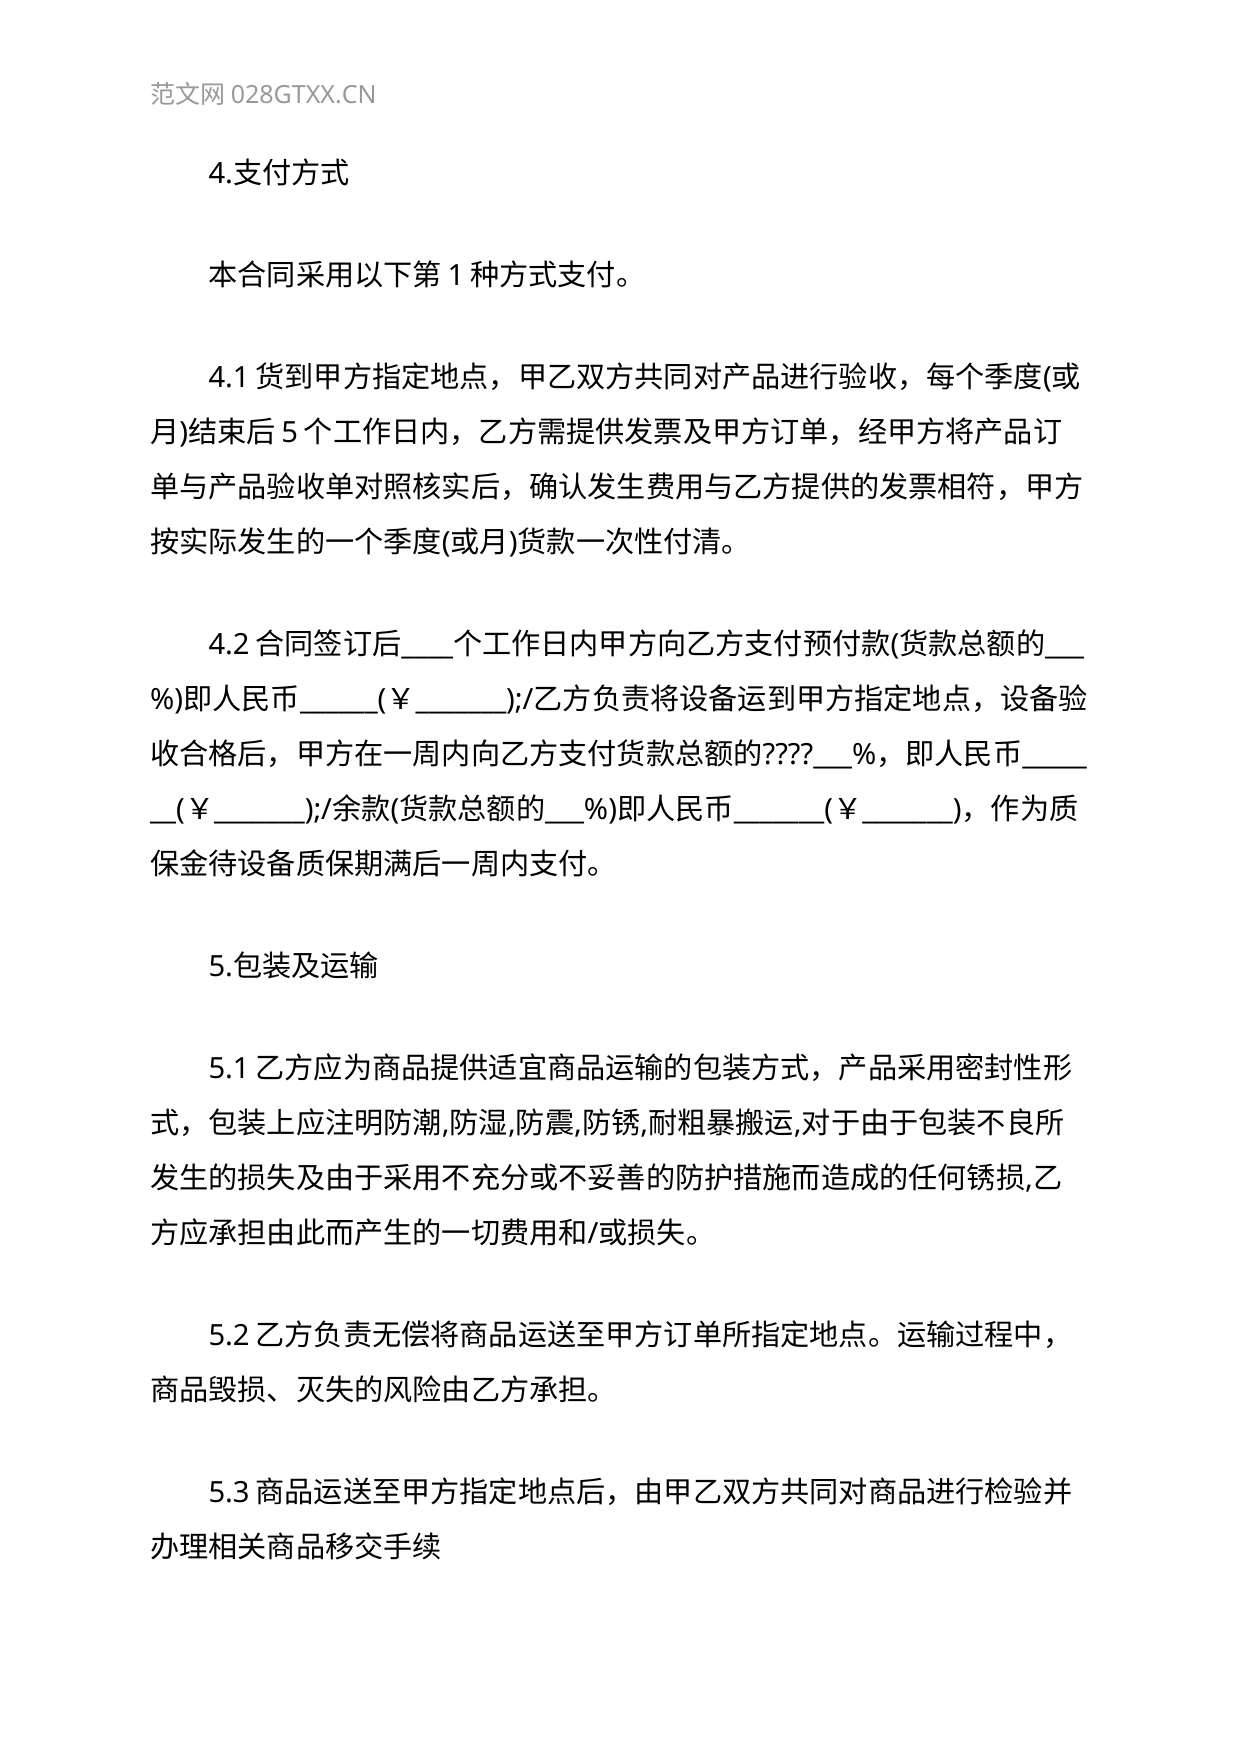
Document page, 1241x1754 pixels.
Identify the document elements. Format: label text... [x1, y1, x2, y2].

text 5.包装及运输 [150, 943, 1090, 985]
text 4.1货到甲方指定地点，甲乙双方共同对产品进行验收，每个季度(或月)结束后5个工作日内，乙方需提供发票及甲方订单，经甲方将产品订单与产品验收单对照核实后，确认发生费用与乙方提供的发票相符，甲方按实际发生的一个季度(或月)货款一次性付清。 [150, 354, 1090, 561]
text 5.2乙方负责无偿将商品运送至甲方订单所指定地点。运输过程中，商品毁损、灭失的风险由乙方承担。 [150, 1312, 1090, 1409]
text 5.3商品运送至甲方指定地点后，由甲乙双方共同对商品进行检验并办理相关商品移交手续 [150, 1468, 1090, 1566]
text 4.2合同签订后____个工作日内甲方向乙方支付预付款(货款总额的___%)即人民币______(￥_______);/乙方负责将设备运到甲方指定地点，设备验收合格后，甲方在一周内向乙方支付货款总额的????___%，即人民币_______(￥_______);/余款(货款总额的___%)即人民币_______(￥_______)，作为质保金待设备质保期满后一周内支付。 [150, 621, 1090, 883]
text 本合同采用以下第1种方式支付。 [150, 252, 1090, 294]
text 5.1乙方应为商品提供适宜商品运输的包装方式，产品采用密封性形式，包装上应注明防潮,防湿,防震,防锈,耐粗暴搬运,对于由于包装不良所发生的损失及由于采用不充分或不妥善的防护措施而造成的任何锈损,乙方应承担由此而产生的一切费用和/或损失。 [150, 1044, 1090, 1252]
text 4.支付方式 [150, 150, 1090, 192]
